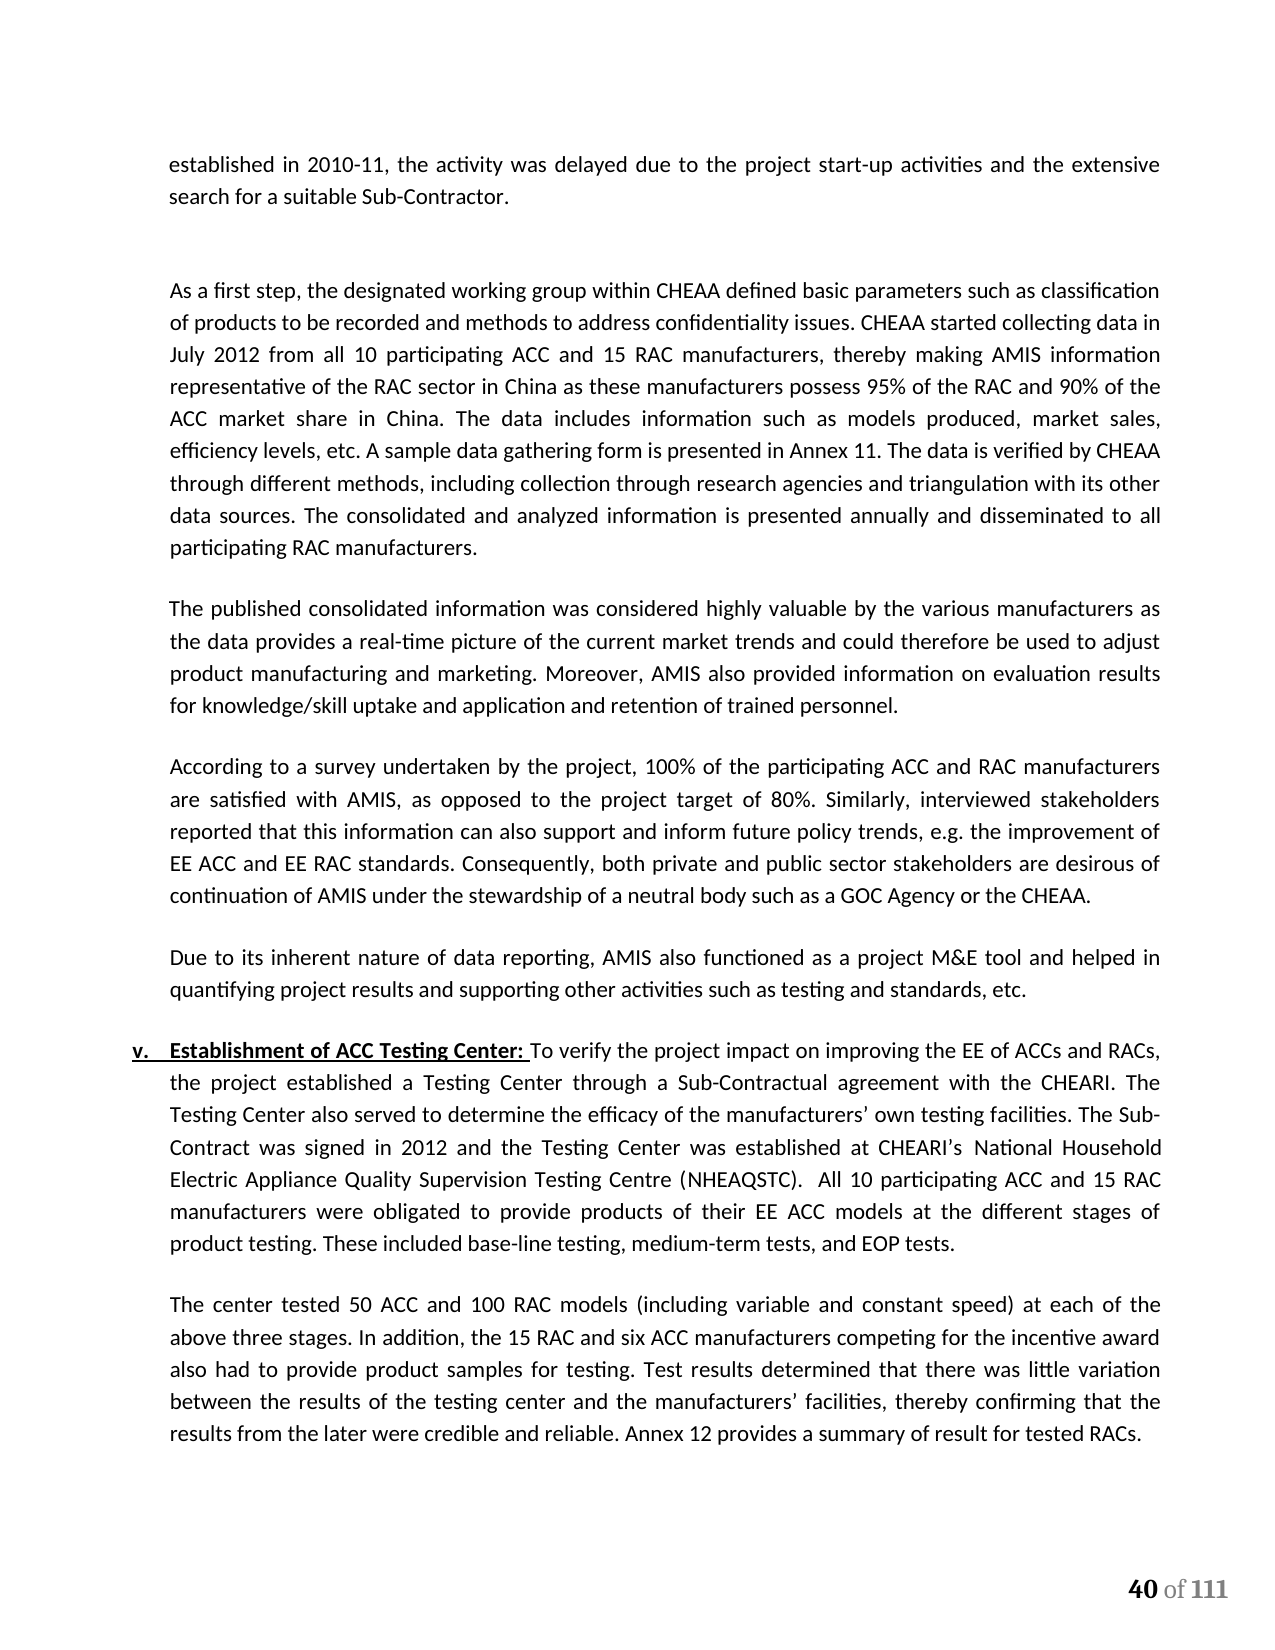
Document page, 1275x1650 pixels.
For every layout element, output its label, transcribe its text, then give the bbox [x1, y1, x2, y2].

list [131, 150, 1162, 210]
list Due to its inherent nature of data reporting, AMIS also functioned as a project M&E tool and helped in quantifying project results and supporting other activities such as testing and standards, etc. [169, 943, 1162, 1003]
list Establishment of ACC Testing Center: To verify the project impact on improving the EE of ACCs and RACs, the project established a Testing Center through a Sub-Contractual agreement with the CHEARI. The Testing Center also served to determine the efficacy of the manufacturers’ own testing facilities. The Sub-Contract was signed in 2012 and the Testing Center was established at CHEARI’s National Household Electric Appliance Quality Supervision Testing Centre (NHEAQSTC). All 10 participating ACC and 15 RAC manufacturers were obligated to provide products of their EE ACC models at the different stages of product testing. These included base-line testing, medium-term tests, and EOP tests. [132, 1036, 1162, 1257]
list The center tested 50 ACC and 100 RAC models (including variable and constant speed) at each of the above three stages. In addition, the 15 RAC and six ACC manufacturers competing for the incentive award also had to provide product samples for testing. Test results determined that there was little variation between the results of the testing center and the manufacturers’ facilities, thereby confirming that the results from the later were credible and reliable. Annex 12 provides a summary of result for tested RACs. [169, 1291, 1162, 1447]
list The published consolidated information was considered highly valuable by the various manufacturers as the data provides a real-time picture of the current market trends and could therefore be used to adjust product manufacturing and marketing. Moreover, AMIS also provided information on evaluation results for knowledge/skill uptake and application and retention of trained personnel. [169, 594, 1162, 719]
list As a first step, the designated working group within CHEAA defined basic parameters such as classification of products to be recorded and methods to address confidentiality issues. CHEAA started collecting data in July 2012 from all 10 participating ACC and 15 RAC manufacturers, thereby making AMIS information representative of the RAC sector in China as these manufacturers possess 95% of the RAC and 90% of the ACC market share in China. The data includes information such as models produced, market sales, efficiency levels, etc. A sample data gathering form is presented in Annex 11. The data is verified by CHEAA through different methods, including collection through research agencies and triangulation with its other data sources. The consolidated and analyzed information is presented annually and disseminated to all participating RAC manufacturers. [169, 276, 1162, 561]
list According to a survey undertaken by the project, 100% of the participating ACC and RAC manufacturers are satisfied with AMIS, as opposed to the project target of 80%. Similarly, interviewed stakeholders reported that this information can also support and inform future policy trends, e.g. the improvement of EE ACC and EE RAC standards. Consequently, both private and public sector stakeholders are desirous of continuation of AMIS under the stewardship of a neutral body such as a GOC Agency or the CHEAA. [169, 752, 1162, 909]
